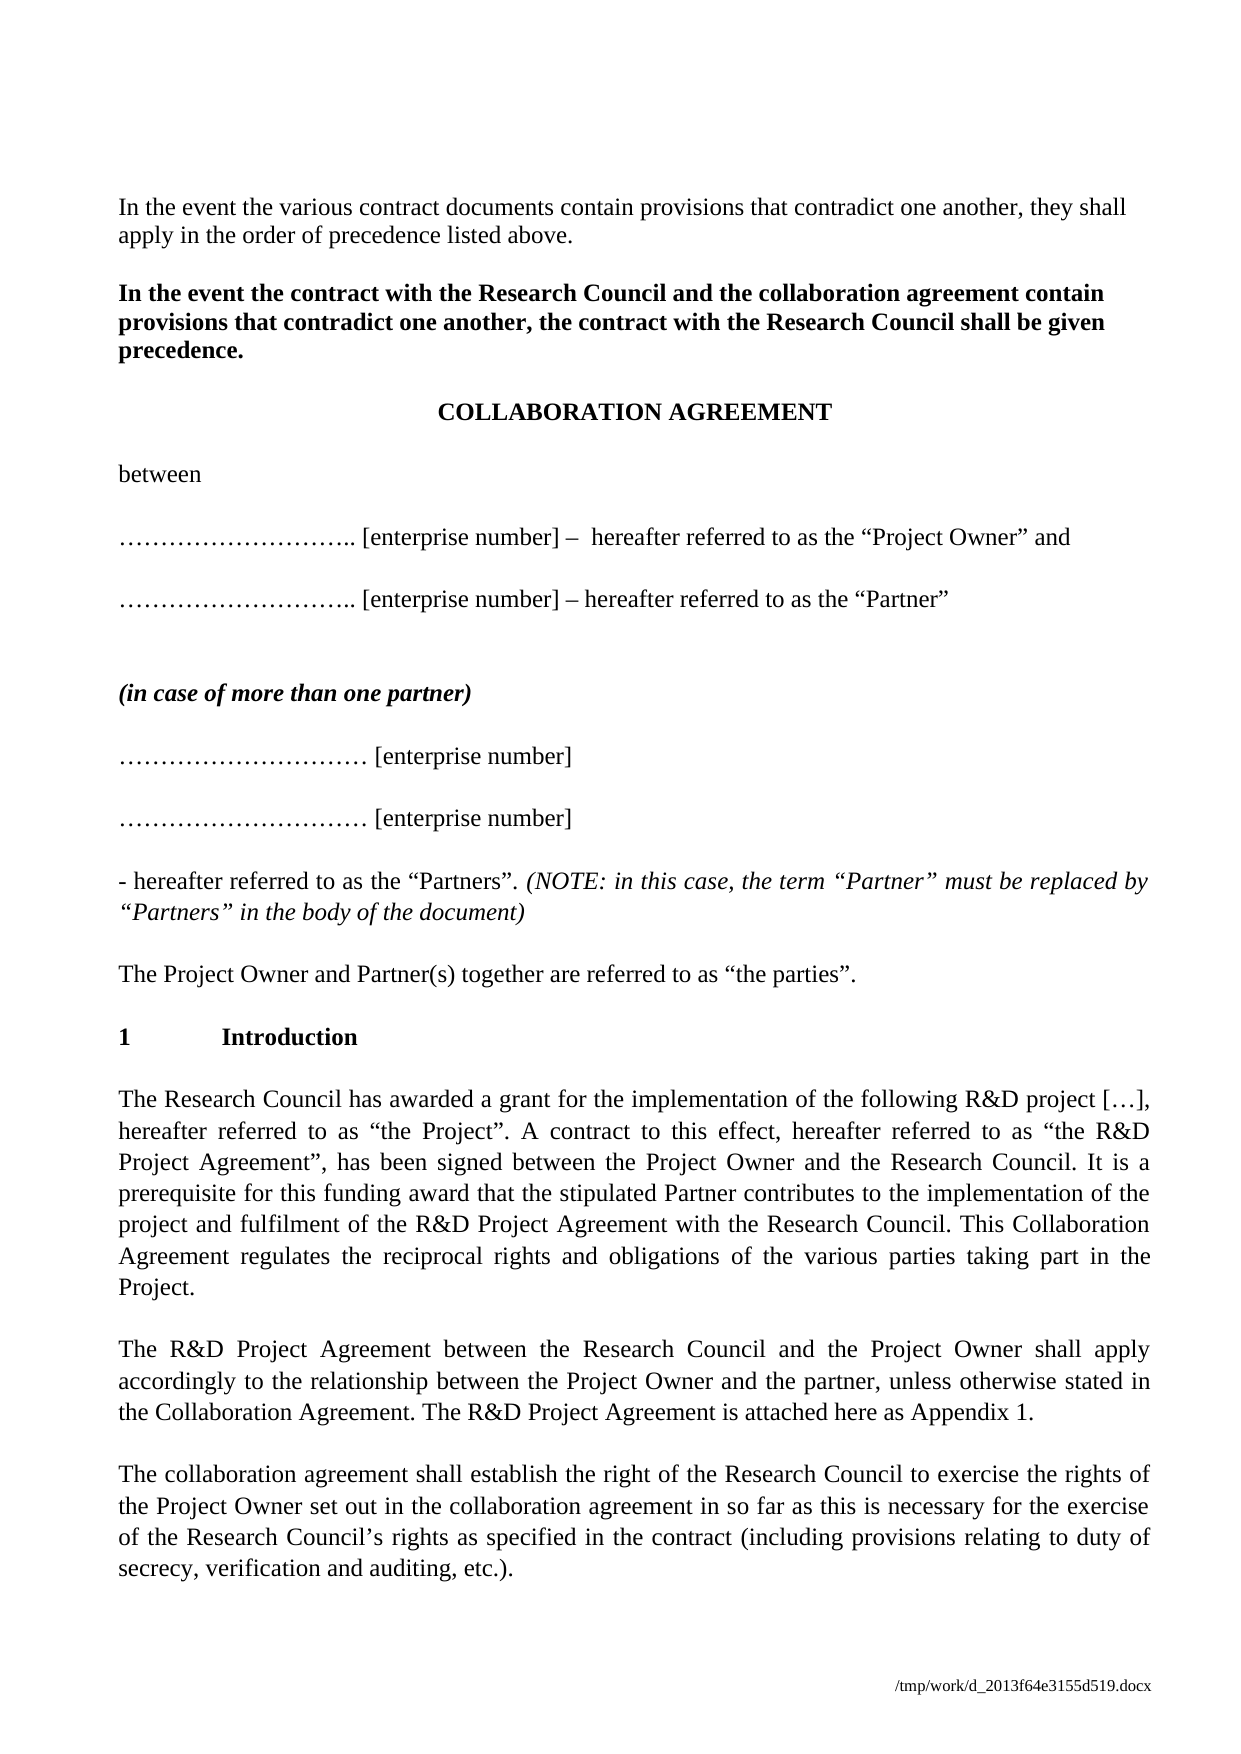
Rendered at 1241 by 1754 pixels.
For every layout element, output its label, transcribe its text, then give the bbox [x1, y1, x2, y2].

text The Research Council has awarded a grant for the implementation of the following R&D project […], hereafter referred to as “the Project”. A contract to this effect, hereafter referred to as “the R&D Project Agreement”, has been signed between the Project Owner and the Research Council. It is a prerequisite for this funding award that the stipulated Partner contributes to the implementation of the project and fulfilment of the R&D Project Agreement with the Research Council. This Collaboration Agreement regulates the reciprocal rights and obligations of the various parties taking part in the Project. [118, 1083, 1152, 1302]
text 1 Introduction [118, 1020, 1152, 1052]
text The Project Owner and Partner(s) together are referred to as “the parties”. [118, 958, 1152, 989]
text - hereafter referred to as the “Partners”. (NOTE: in this case, the term “Partner” must be replaced by “Partners” in the body of the document) [118, 864, 1152, 927]
text COLLABORATION AGREEMENT [118, 395, 1152, 427]
text (in case of more than one partner) [118, 677, 1152, 708]
text In the event the various contract documents contain provisions that contradict one another, they shall apply in the order of precedence listed above. [118, 163, 1152, 249]
text In the event the contract with the Research Council and the collaboration agreement contain [118, 278, 1152, 307]
text between [118, 458, 1152, 489]
text The R&D Project Agreement between the Research Council and the Project Owner shall apply accordingly to the relationship between the Project Owner and the partner, unless otherwise stated in the Collaboration Agreement. The R&D Project Agreement is attached here as Appendix 1. [118, 1333, 1152, 1427]
text The collaboration agreement shall establish the right of the Research Council to exercise the rights of the Project Owner set out in the collaboration agreement in so far as this is necessary for the exercise of the Research Council’s rights as specified in the contract (including provisions relating to duty of secrecy, verification and auditing, etc.). [118, 1458, 1152, 1583]
text ……………………….. [enterprise number] – hereafter referred to as the “Project Owner” and [118, 520, 1152, 552]
text ………………………… [enterprise number] [118, 739, 1152, 770]
text ……………………….. [enterprise number] – hereafter referred to as the “Partner” [118, 583, 1152, 614]
text ………………………… [enterprise number] [118, 802, 1152, 833]
text provisions that contradict one another, the contract with the Research Council shall be given precedence. [118, 307, 1152, 364]
